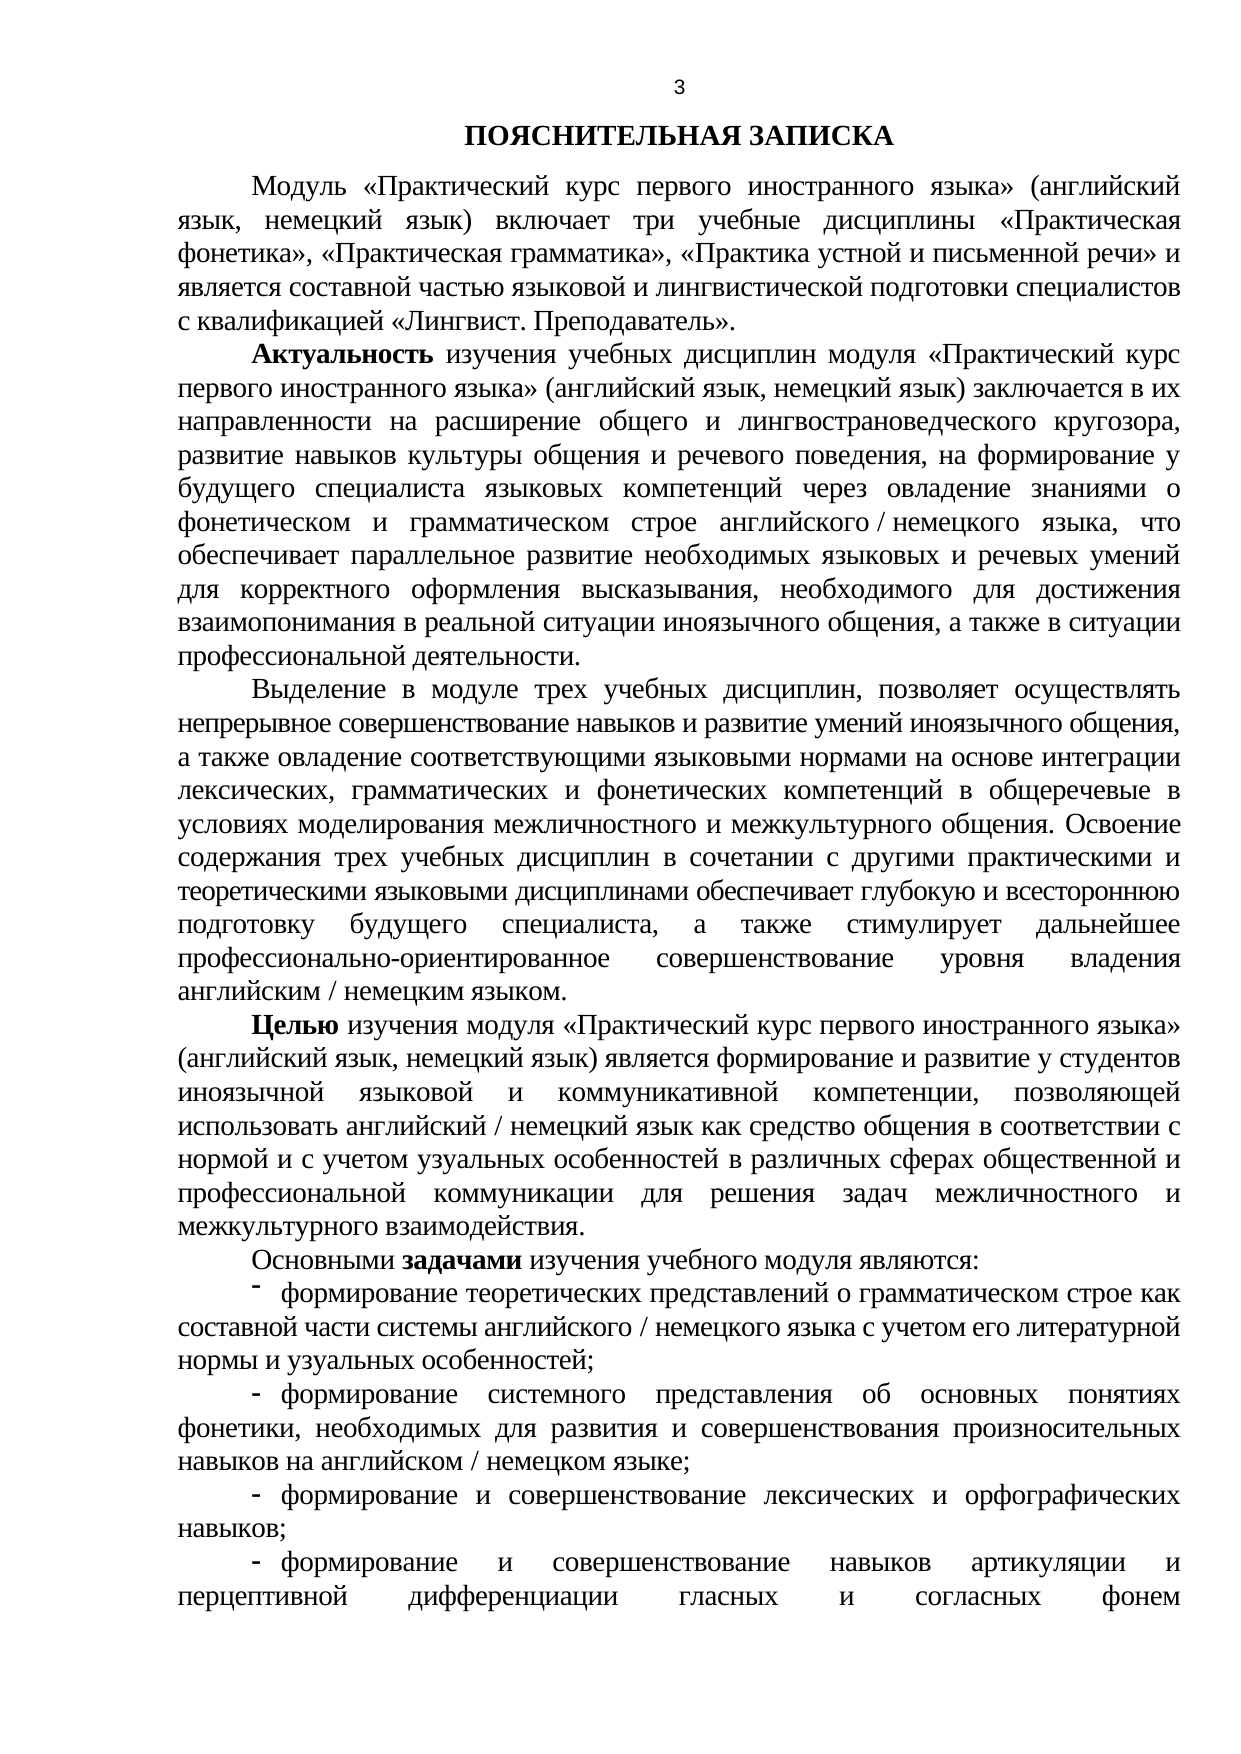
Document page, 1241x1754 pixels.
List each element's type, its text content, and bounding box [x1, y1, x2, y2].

text Выделение в модуле трех учебных дисциплин, позволяет осуществлять непрерывное совершенствование навыков и развитие умений иноязычного общения, а также овладение соответствующими языковыми нормами на основе интеграции лексических, грамматических и фонетических компетенций в общеречевые в условиях моделирования межличностного и межкультурного общения. Освоение содержания трех учебных дисциплин в сочетании с другими практическими и теоретическими языковыми дисциплинами обеспечивает глубокую и всестороннюю подготовку будущего специалиста, а также стимулирует дальнейшее профессионально-ориентированное совершенствование уровня владения английским / немецким языком. [177, 672, 1181, 1007]
list формирование теоретических представлений о грамматическом строе как составной части системы английского / немецкого языка с учетом его литературной нормы и узуальных особенностей; [177, 1275, 1181, 1376]
text Актуальность изучения учебных дисциплин модуля «Практический курс первого иностранного языка» (английский язык, немецкий язык) заключается в их направленности на расширение общего и лингвострановедческого кругозора, развитие навыков культуры общения и речевого поведения, на формирование у будущего специалиста языковых компетенций через овладение знаниями о фонетическом и грамматическом строе английского / немецкого языка, что обеспечивает параллельное развитие необходимых языковых и речевых умений для корректного оформления высказывания, необходимого для достижения взаимопонимания в реальной ситуации иноязычного общения, а также в ситуации профессиональной деятельности. [177, 336, 1181, 672]
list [177, 1544, 1181, 1611]
list формирование и совершенствование лексических и орфографических навыков; [177, 1477, 1181, 1544]
text ПОЯСНИТЕЛЬНАЯ ЗАПИСКА [177, 118, 1181, 152]
text Модуль «Практический курс первого иностранного языка» (английский язык, немецкий язык) включает три учебные дисциплины «Практическая фонетика», «Практическая грамматика», «Практика устной и письменной речи» и является составной частью языковой и лингвистической подготовки специалистов с квалификацией «Лингвист. Преподаватель». [177, 168, 1181, 336]
text Основными задачами изучения учебного модуля являются: [177, 1242, 1181, 1275]
text Целью изучения модуля «Практический курс первого иностранного языка» (английский язык, немецкий язык) является формирование и развитие у студентов иноязычной языковой и коммуникативной компетенции, позволяющей использовать английский / немецкий язык как средство общения в соответствии с нормой и с учетом узуальных особенностей в различных сферах общественной и профессиональной коммуникации для решения задач межличностного и межкультурного взаимодействия. [177, 1007, 1181, 1242]
list формирование системного представления об основных понятиях фонетики, необходимых для развития и совершенствования произносительных навыков на английском / немецком языке; [177, 1376, 1181, 1477]
